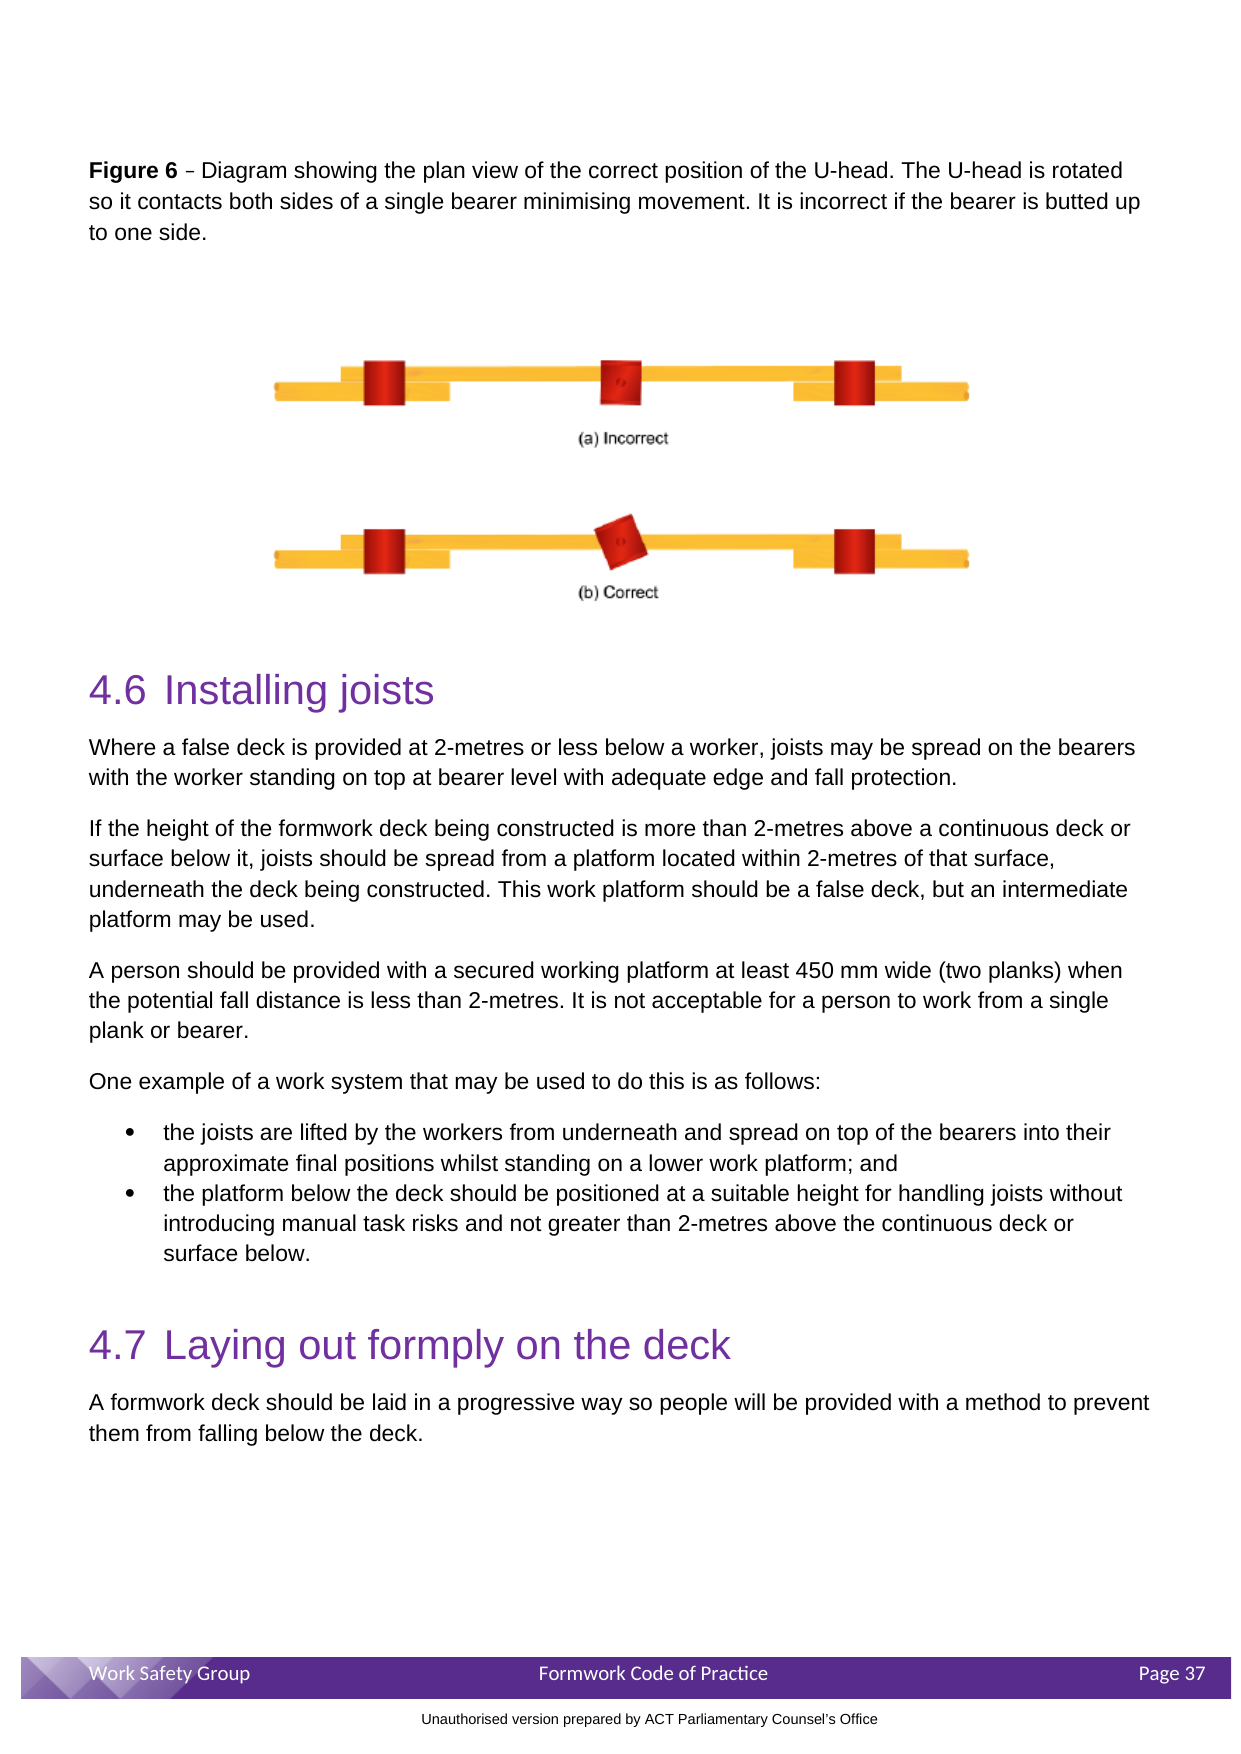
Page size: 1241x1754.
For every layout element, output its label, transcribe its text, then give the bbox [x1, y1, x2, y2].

text A formwork deck should be laid in a progressive way so people will be provided with a method to prevent them from falling below the deck. [89, 1389, 1152, 1446]
list 4.6 Installing joists [89, 665, 1030, 713]
text Figure 6 – Diagram showing the plan view of the correct position of the U-head. The U-head is rotated so it contacts both sides of a single bearer minimising movement. It is incorrect if the bearer is butted up to one side. [89, 156, 1152, 245]
text Where a false deck is provided at 2-metres or less below a worker, joists may be spread on the bearers with the worker standing on top at bearer level with adequate edge and fall protection. [89, 734, 1152, 790]
list 4.7 Laying out formply on the deck [89, 1321, 1030, 1368]
picture [21, 1657, 1232, 1699]
text  the joists are lifted by the workers from underneath and spread on top of the bearers into their approximate final positions whilst standing on a lower work platform; and [126, 1119, 1152, 1176]
text If the height of the formwork deck being constructed is more than 2-metres above a continuous deck or surface below it, joists should be spread from a platform located within 2-metres of that surface, underneath the deck being constructed. This work platform should be a false deck, but an intermediate platform may be used. [89, 815, 1152, 932]
text One example of a work system that may be used to do this is as follows: [89, 1068, 1152, 1094]
text A person should be provided with a secured working platform at least 450 mm wide (two planks) when the potential fall distance is less than 2-metres. It is not acceptable for a person to work from a single plank or bearer. [89, 957, 1152, 1043]
picture [88, 269, 1152, 611]
text  the platform below the deck should be positioned at a suitable height for handling joists without introducing manual task risks and not greater than 2-metres above the continuous deck or surface below. [126, 1180, 1152, 1266]
